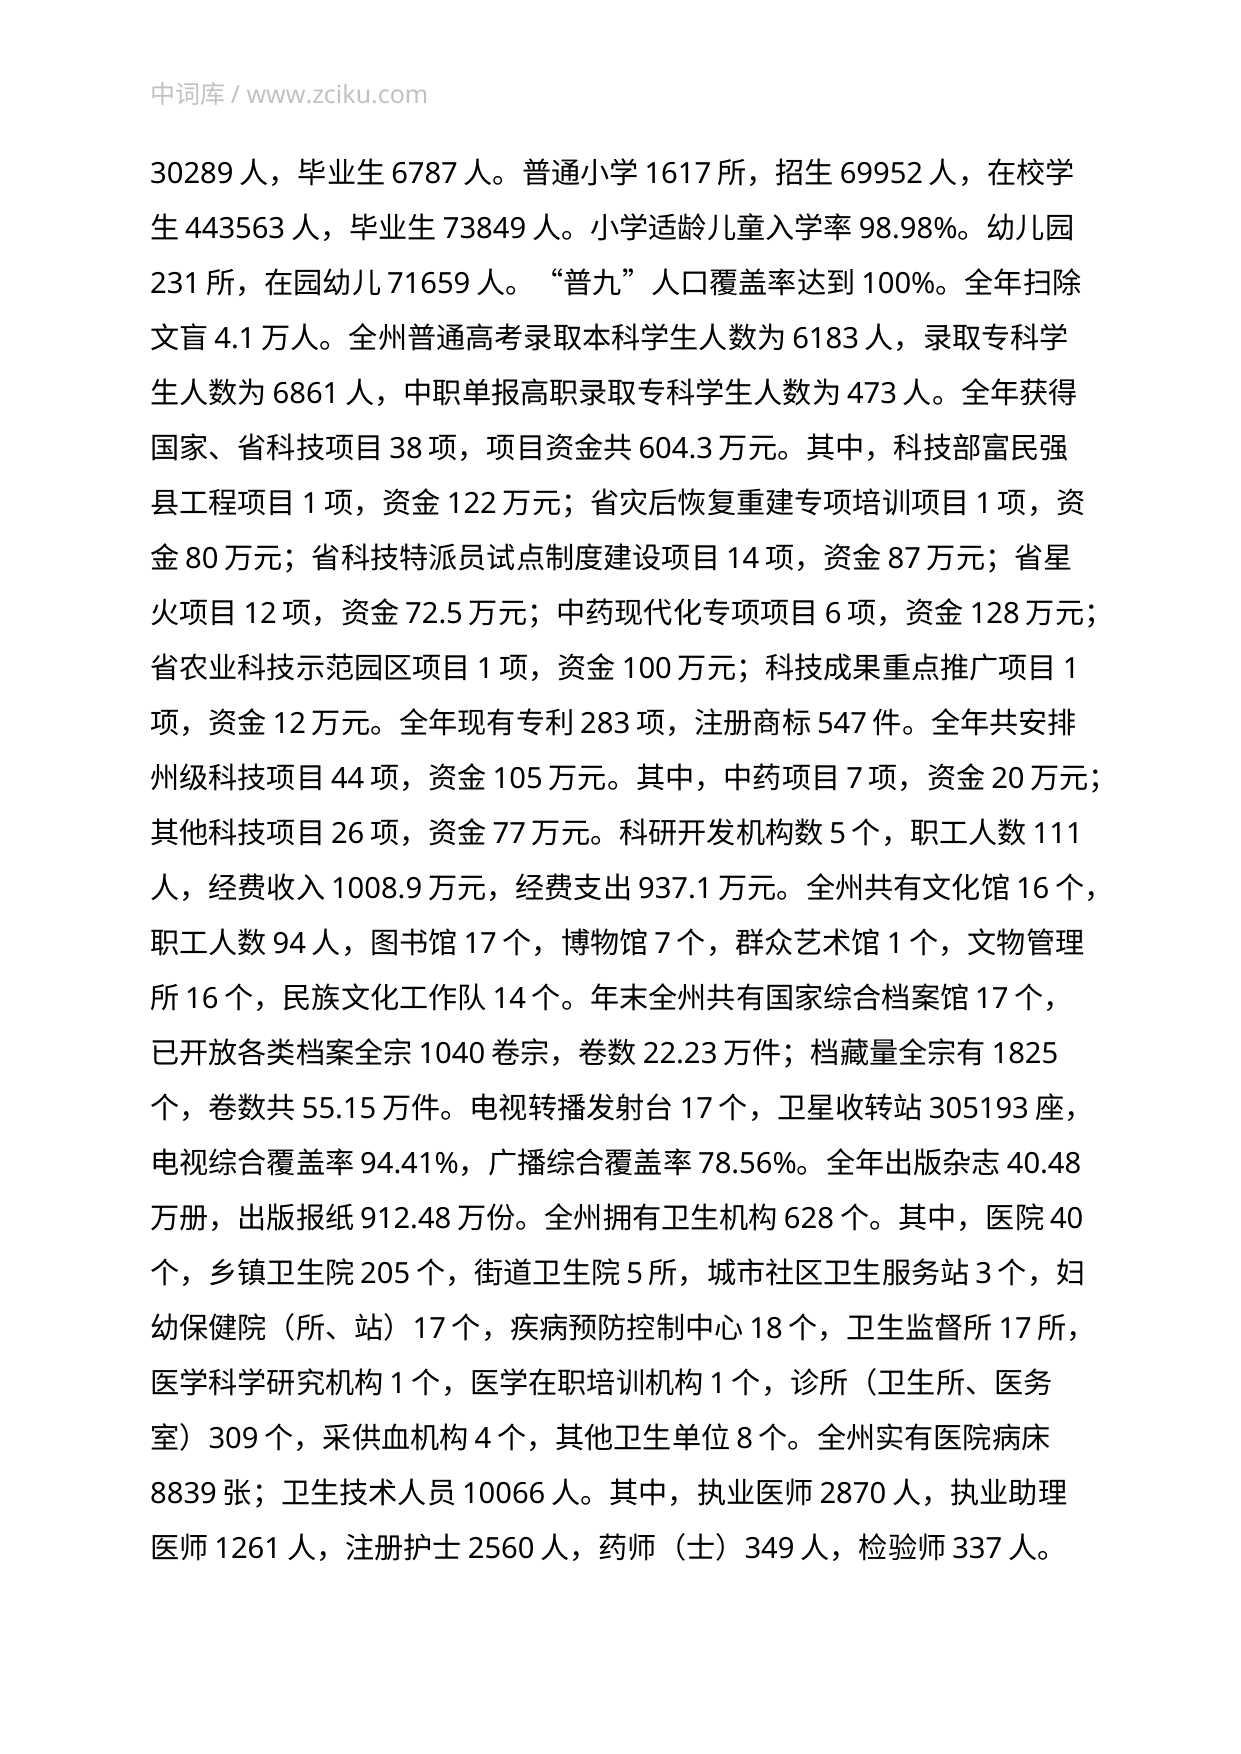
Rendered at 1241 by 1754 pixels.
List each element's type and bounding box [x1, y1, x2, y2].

text [150, 150, 1090, 1567]
